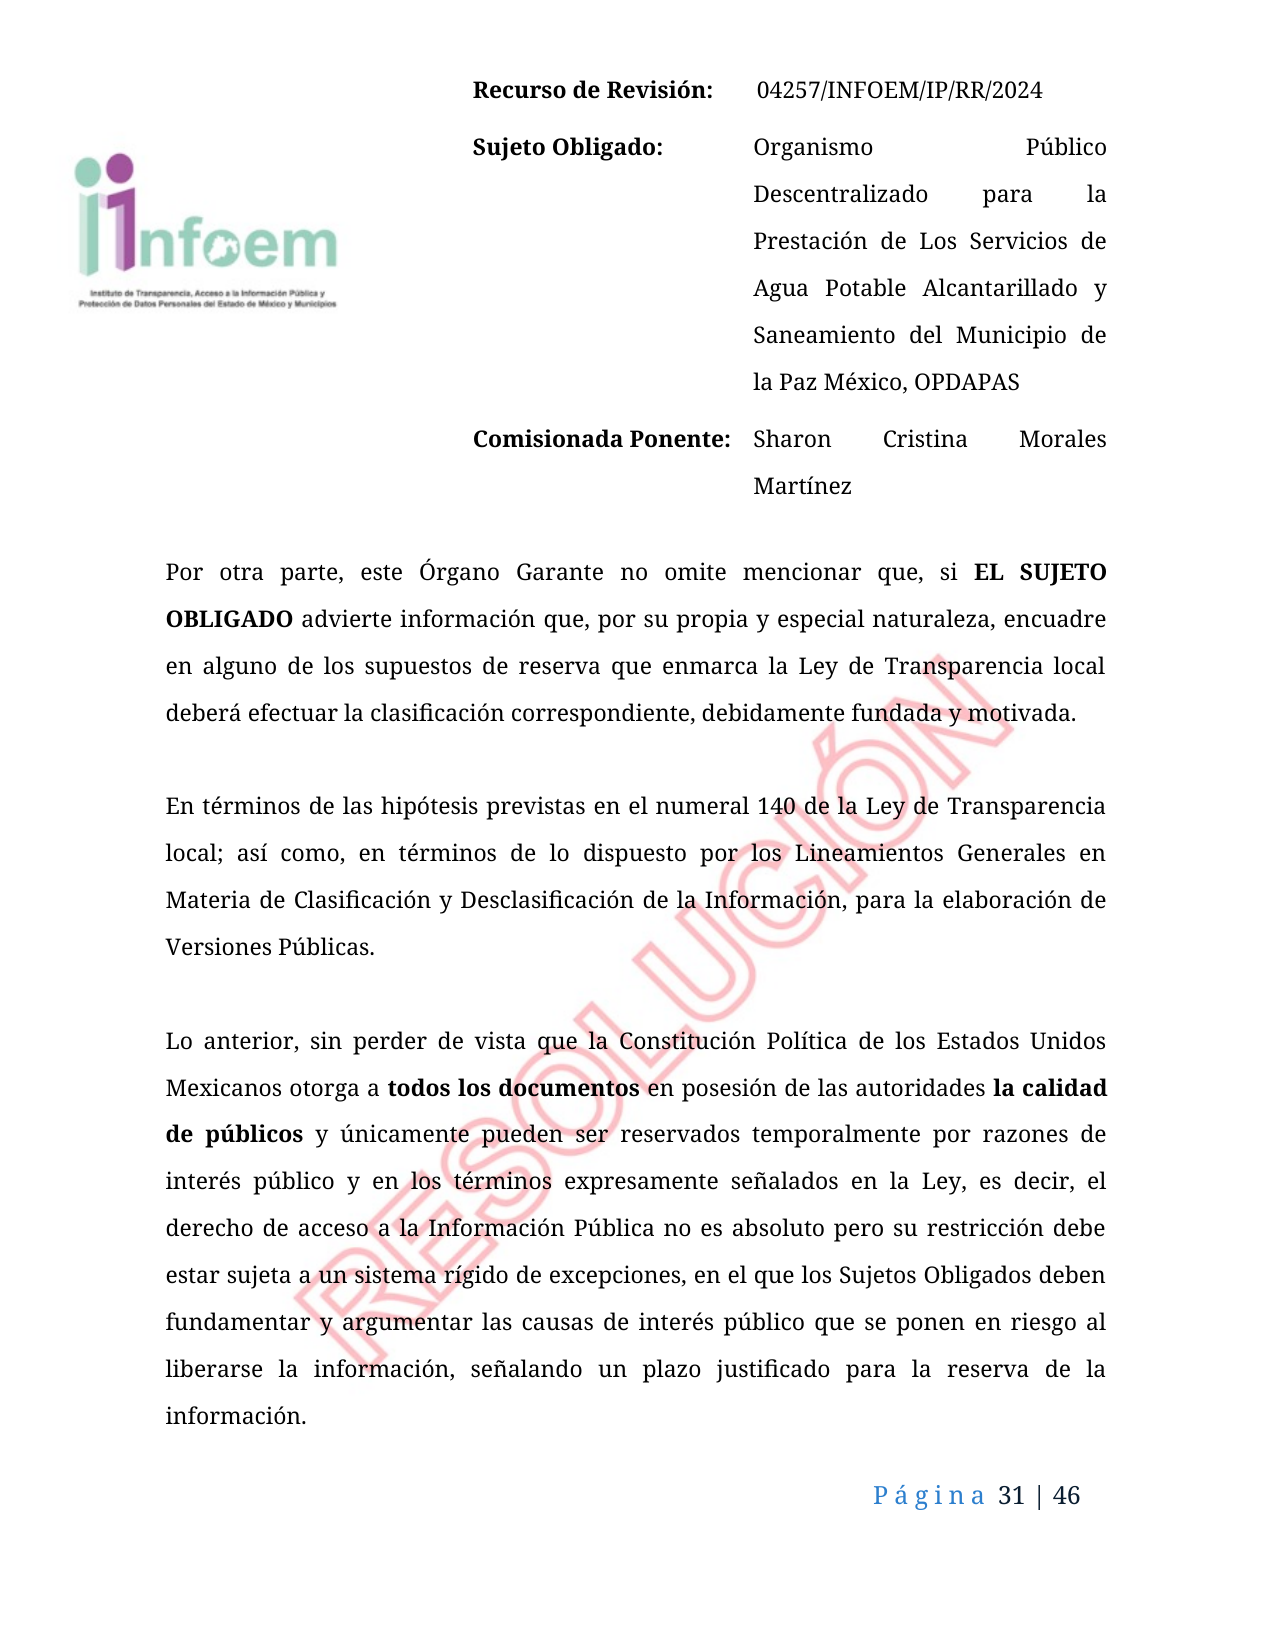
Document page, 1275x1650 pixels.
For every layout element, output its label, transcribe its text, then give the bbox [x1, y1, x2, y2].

text Por otra parte, este Órgano Garante no omite mencionar que, si EL SUJETO OBLIGADO advierte información que, por su propia y especial naturaleza, encuadre en alguno de los supuestos de reserva que enmarca la Ley de Transparencia local deberá efectuar la clasificación correspondiente, debidamente fundada y motivada. [165, 556, 1107, 728]
picture [1007, 88, 1013, 97]
picture [759, 88, 765, 97]
text En términos de las hipótesis previstas en el numeral 140 de la Ley de Transparencia local; así como, en términos de lo dispuesto por los Lineamientos Generales en Materia de Clasificación y Desclasificación de la Información, para la elaboración de Versiones Públicas. [165, 790, 1107, 962]
text Lo anterior, sin perder de vista que la Constitución Política de los Estados Unidos Mexicanos otorga a todos los documentos en posesión de las autoridades la calidad de públicos y únicamente pueden ser reservados temporalmente por razones de interés público y en los términos expresamente señalados en la Ley, es decir, el derecho de acceso a la Información Pública no es absoluto pero su restricción debe estar sujeta a un sistema rígido de excepciones, en el que los Sujetos Obligados deben fundamentar y argumentar las causas de interés público que se ponen en riesgo al liberarse la información, señalando un plazo justificado para la reserva de la información. [165, 1024, 1107, 1431]
picture [0, 88, 1275, 1650]
picture [870, 88, 879, 97]
